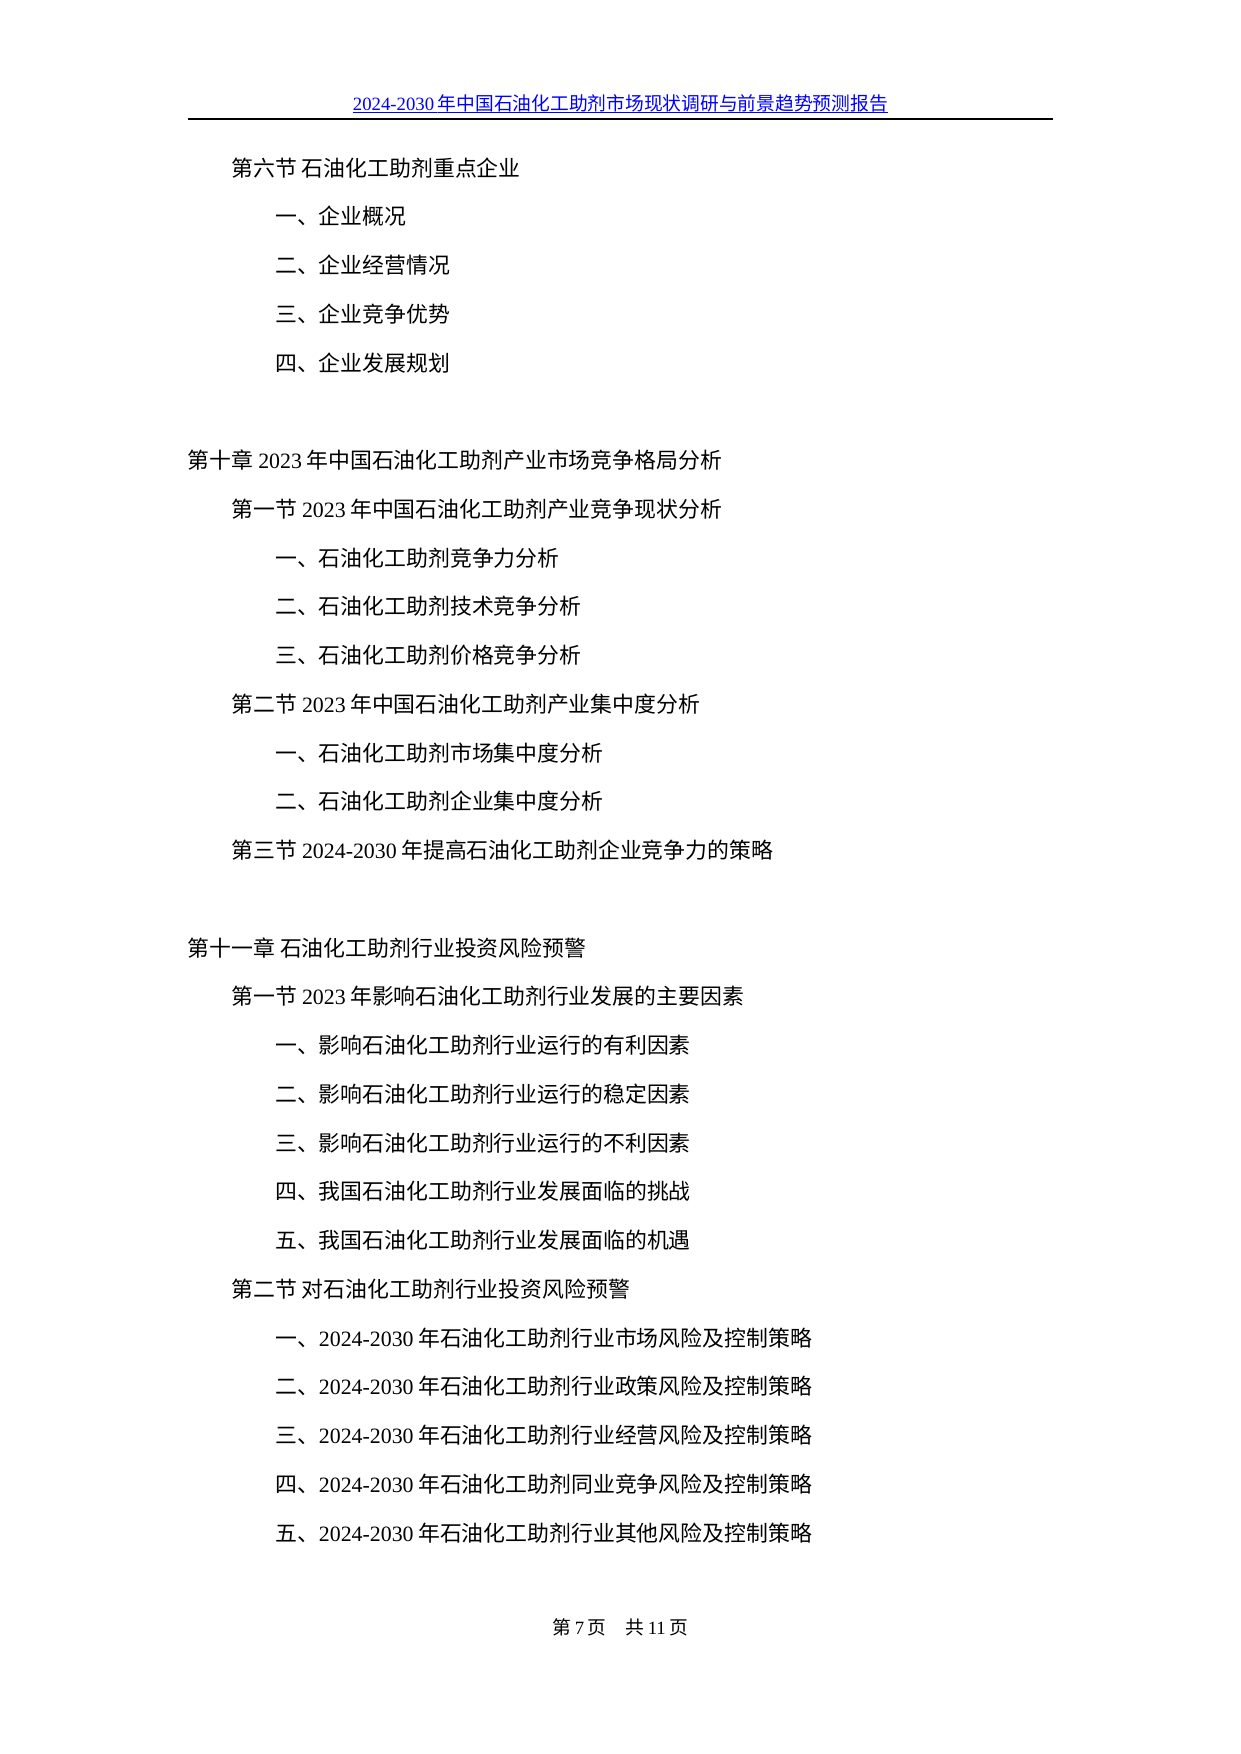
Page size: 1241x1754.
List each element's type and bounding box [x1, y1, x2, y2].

text [187, 150, 1053, 1548]
